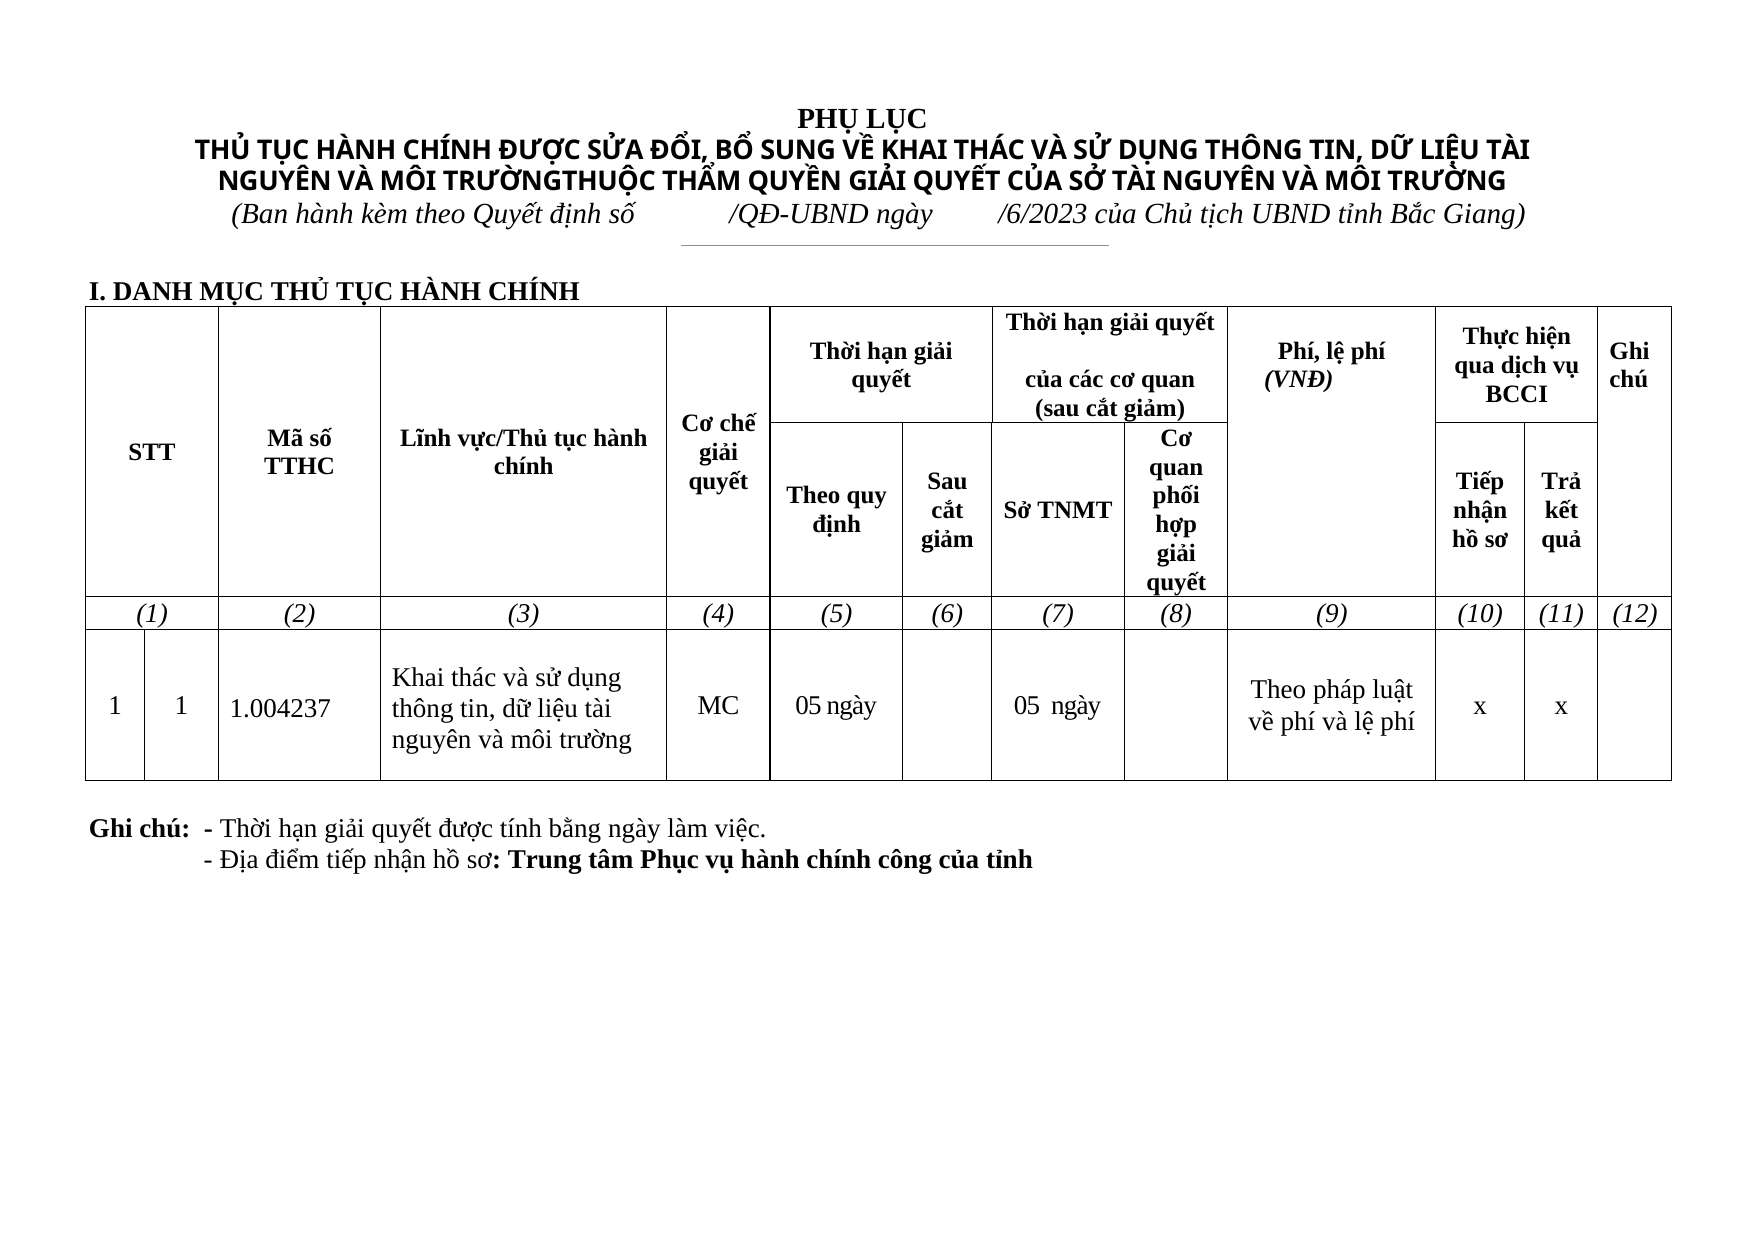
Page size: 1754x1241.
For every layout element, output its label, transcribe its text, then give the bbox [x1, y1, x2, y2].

table_cell 1.004237 [219, 630, 380, 780]
table_cell (2) [219, 597, 380, 628]
text THỦ TỤC HÀNH CHÍNH ĐƯỢC SỬA ĐỔI, BỔ SUNG VỀ KHAI THÁC VÀ SỬ DỤNG THÔNG TIN, DỮ LIỆU TÀI NGUYÊN VÀ MÔI TRƯỜNGTHUỘC THẨM QUYỀN GIẢI QUYẾT CỦA SỞ TÀI NGUYÊN VÀ MÔI TRƯỜNG [173, 134, 1552, 197]
table_header Thời hạn giải quyết của các cơ quan (sau cắt giảm) [993, 307, 1227, 422]
table_header Thực hiện qua dịch vụ BCCI [1436, 307, 1597, 422]
table_header Cơ chế giải quyết [667, 307, 769, 596]
table_cell (11) [1525, 597, 1597, 628]
table_cell Theo pháp luật về phí và lệ phí [1228, 630, 1435, 780]
table_cell x [1525, 630, 1597, 780]
table_cell Cơ quan phối hợp giải quyết [1125, 423, 1227, 596]
table_header Mã số TTHC [219, 307, 380, 596]
table_cell 05 ngày [992, 630, 1124, 780]
text Ghi chú: - Thời hạn giải quyết được tính bằng ngày làm việc. [89, 812, 1668, 843]
table_cell [1598, 630, 1671, 780]
table_cell Sau cắt giảm [903, 423, 991, 596]
table_cell x [1436, 630, 1524, 780]
table_header Lĩnh vực/Thủ tục hành chính [381, 307, 666, 596]
text (Ban hành kèm theo Quyết định số /QĐ-UBND ngày /6/2023 của Chủ tịch UBND tỉnh Bắc Giang) [89, 197, 1668, 230]
table_cell Theo quy định [771, 423, 902, 596]
table_cell 05 ngày [771, 630, 902, 780]
table_cell (9) [1228, 597, 1435, 628]
table_cell Tiếp nhận hồ sơ [1436, 423, 1524, 596]
table_header Phí, lệ phí (VNĐ) [1228, 307, 1435, 422]
table_cell [903, 630, 991, 780]
table_cell (8) [1125, 597, 1227, 628]
table_cell 1 [86, 630, 144, 780]
table_cell (4) [667, 597, 769, 628]
table_cell Sở TNMT [992, 423, 1124, 596]
table_cell (10) [1436, 597, 1524, 628]
table_cell MC [667, 630, 769, 780]
table_cell (3) [381, 597, 666, 628]
text - Địa điểm tiếp nhận hồ sơ: Trung tâm Phục vụ hành chính công của tỉnh [89, 843, 1668, 874]
table_cell (1) [86, 597, 218, 628]
table_cell Khai thác và sử dụng thông tin, dữ liệu tài nguyên và môi trường [381, 630, 666, 780]
table_header Thời hạn giải quyết [771, 307, 992, 422]
table_cell Trả kết quả [1525, 423, 1597, 596]
table_cell (12) [1598, 597, 1671, 628]
text I. DANH MỤC THỦ TỤC HÀNH CHÍNH [89, 275, 1668, 306]
table_header Ghi chú [1598, 307, 1671, 422]
table_cell (7) [992, 597, 1124, 628]
table_cell 1 [145, 630, 218, 780]
table_cell (6) [903, 597, 991, 628]
table_cell [1228, 422, 1435, 596]
table_cell [1125, 630, 1227, 780]
table_header STT [86, 307, 218, 596]
table_cell (5) [771, 597, 902, 628]
text PHỤ LỤC [173, 103, 1552, 134]
table_cell [1598, 422, 1671, 596]
